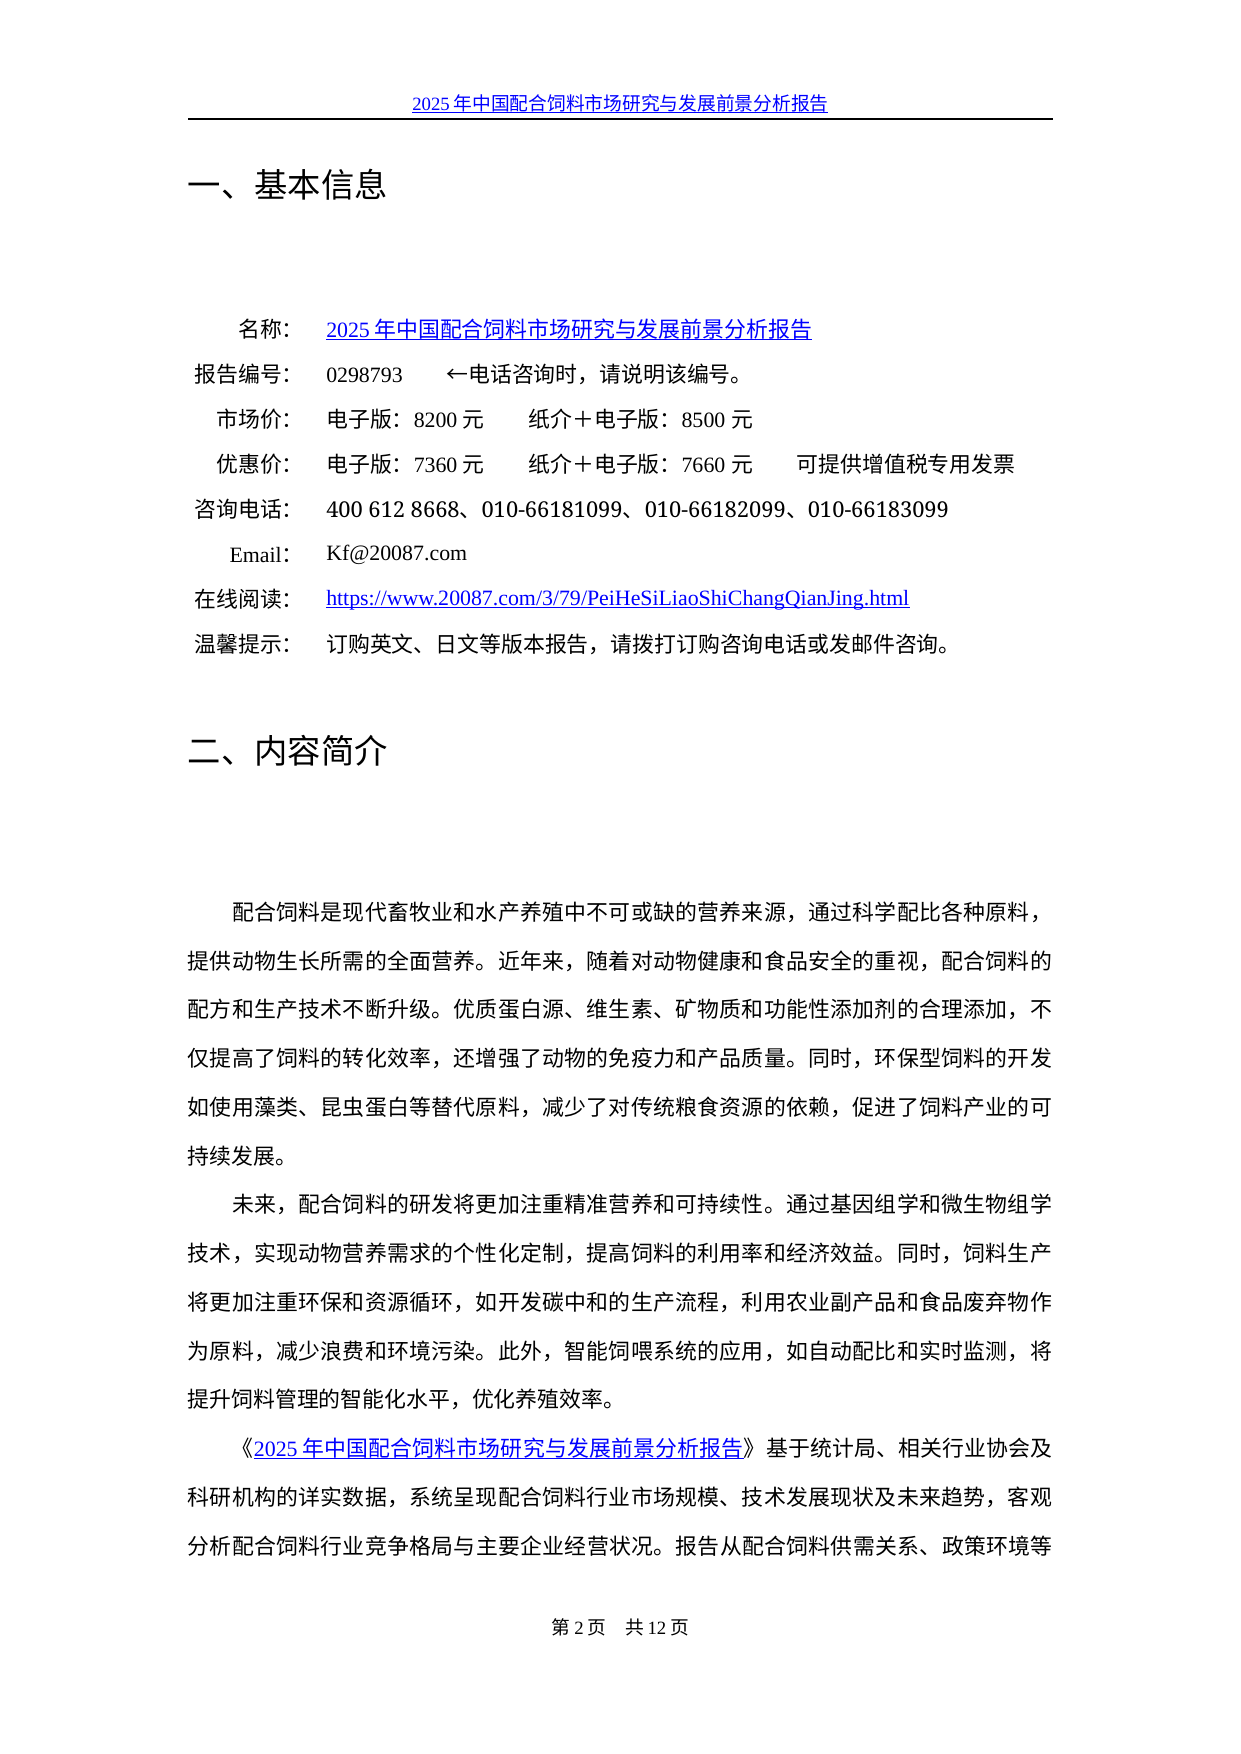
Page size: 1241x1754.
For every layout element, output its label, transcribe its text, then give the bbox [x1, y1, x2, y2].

table_header 2025年中国配合饲料市场研究与发展前景分析报告 [315, 312, 1073, 357]
table_cell 在线阅读： [167, 582, 315, 627]
table_cell 400 612 8668、010-66181099、010-66182099、010-66183099 [315, 492, 1073, 537]
table_cell 市场价： [167, 402, 315, 447]
title 二、内容简介 [187, 717, 1053, 782]
table_cell 订购英文、日文等版本报告，请拨打订购咨询电话或发邮件咨询。 [315, 627, 1073, 672]
table_cell 温馨提示： [167, 627, 315, 672]
title 一、基本信息 [187, 150, 1053, 215]
table_cell 电子版：8200 元 纸介＋电子版：8500 元 [315, 402, 1073, 447]
table_cell 优惠价： [167, 447, 315, 492]
table_header 名称： [167, 312, 315, 357]
table_cell Email： [167, 537, 315, 582]
table_cell 0298793 ←电话咨询时，请说明该编号。 [315, 357, 1073, 402]
table_cell 电子版：7360 元 纸介＋电子版：7660 元 可提供增值税专用发票 [315, 447, 1073, 492]
table_cell Kf@20087.com [315, 537, 1073, 582]
table_cell 报告编号： [167, 357, 315, 402]
table_cell [315, 582, 1073, 627]
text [187, 894, 1053, 1561]
table_cell 咨询电话： [167, 492, 315, 537]
